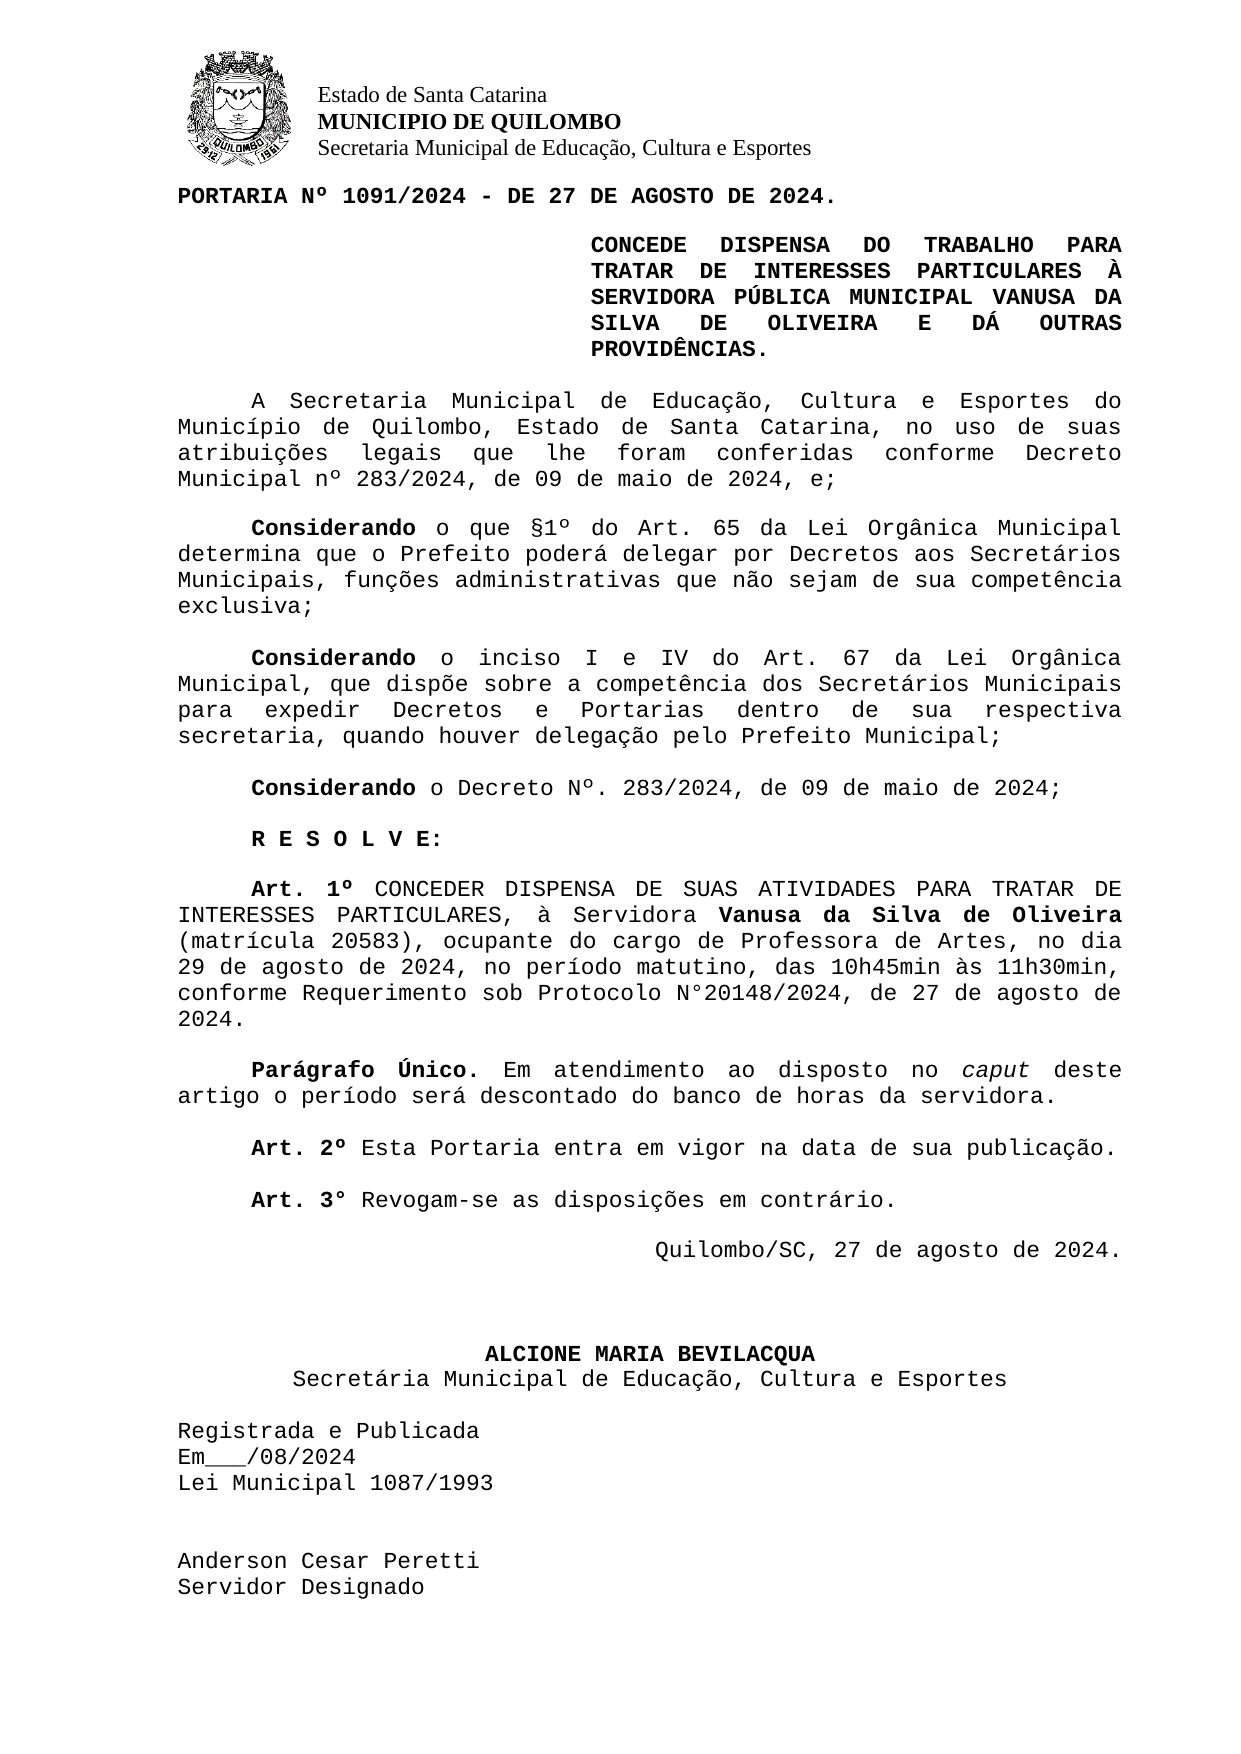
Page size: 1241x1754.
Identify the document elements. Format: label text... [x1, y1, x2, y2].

text Servidor Designado [177, 1575, 1122, 1601]
text Quilombo/SC, 27 de agosto de 2024. [177, 1238, 1122, 1264]
text Considerando o Decreto Nº. 283/2024, de 09 de maio de 2024; [177, 776, 1122, 802]
text Parágrafo Único. Em atendimento ao disposto no caput deste artigo o período será descontado do banco de horas da servidora. [177, 1059, 1122, 1111]
text Anderson Cesar Peretti [177, 1549, 1122, 1575]
text Secretária Municipal de Educação, Cultura e Esportes [177, 1368, 1122, 1394]
text CONCEDE DISPENSA DO TRABALHO PARA TRATAR DE INTERESSES PARTICULARES À SERVIDORA PÚBLICA MUNICIPAL VANUSA DA SILVA DE OLIVEIRA E DÁ OUTRAS PROVIDÊNCIAS. [591, 234, 1122, 363]
text Art. 3° Revogam-se as disposições em contrário. [177, 1188, 1122, 1214]
text Considerando o inciso I e IV do Art. 67 da Lei Orgânica Municipal, que dispõe sobre a competência dos Secretários Municipais para expedir Decretos e Portarias dentro de sua respectiva secretaria, quando houver delegação pelo Prefeito Municipal; [177, 646, 1122, 750]
text Lei Municipal 1087/1993 [177, 1472, 1122, 1497]
picture [179, 47, 294, 169]
text A Secretaria Municipal de Educação, Cultura e Esportes do Município de Quilombo, Estado de Santa Catarina, no uso de suas atribuições legais que lhe foram conferidas conforme Decreto Municipal nº 283/2024, de 09 de maio de 2024, e; [177, 389, 1122, 493]
text Art. 1º CONCEDER DISPENSA DE SUAS ATIVIDADES PARA TRATAR DE INTERESSES PARTICULARES, à Servidora Vanusa da Silva de Oliveira (matrícula 20583), ocupante do cargo de Professora de Artes, no dia 29 de agosto de 2024, no período matutino, das 10h45min às 11h30min, conforme Requerimento sob Protocolo N°20148/2024, de 27 de agosto de 2024. [177, 877, 1122, 1033]
text R E S O L V E: [177, 828, 1122, 854]
text ALCIONE MARIA BEVILACQUA [177, 1342, 1122, 1368]
text Em___/08/2024 [177, 1446, 1122, 1472]
text Registrada e Publicada [177, 1420, 1122, 1446]
text Considerando o que §1º do Art. 65 da Lei Orgânica Municipal determina que o Prefeito poderá delegar por Decretos aos Secretários Municipais, funções administrativas que não sejam de sua competência exclusiva; [177, 516, 1122, 620]
text PORTARIA Nº 1091/2024 - DE 27 DE AGOSTO DE 2024. [177, 184, 1122, 208]
text Art. 2º Esta Portaria entra em vigor na data de sua publicação. [177, 1137, 1122, 1163]
